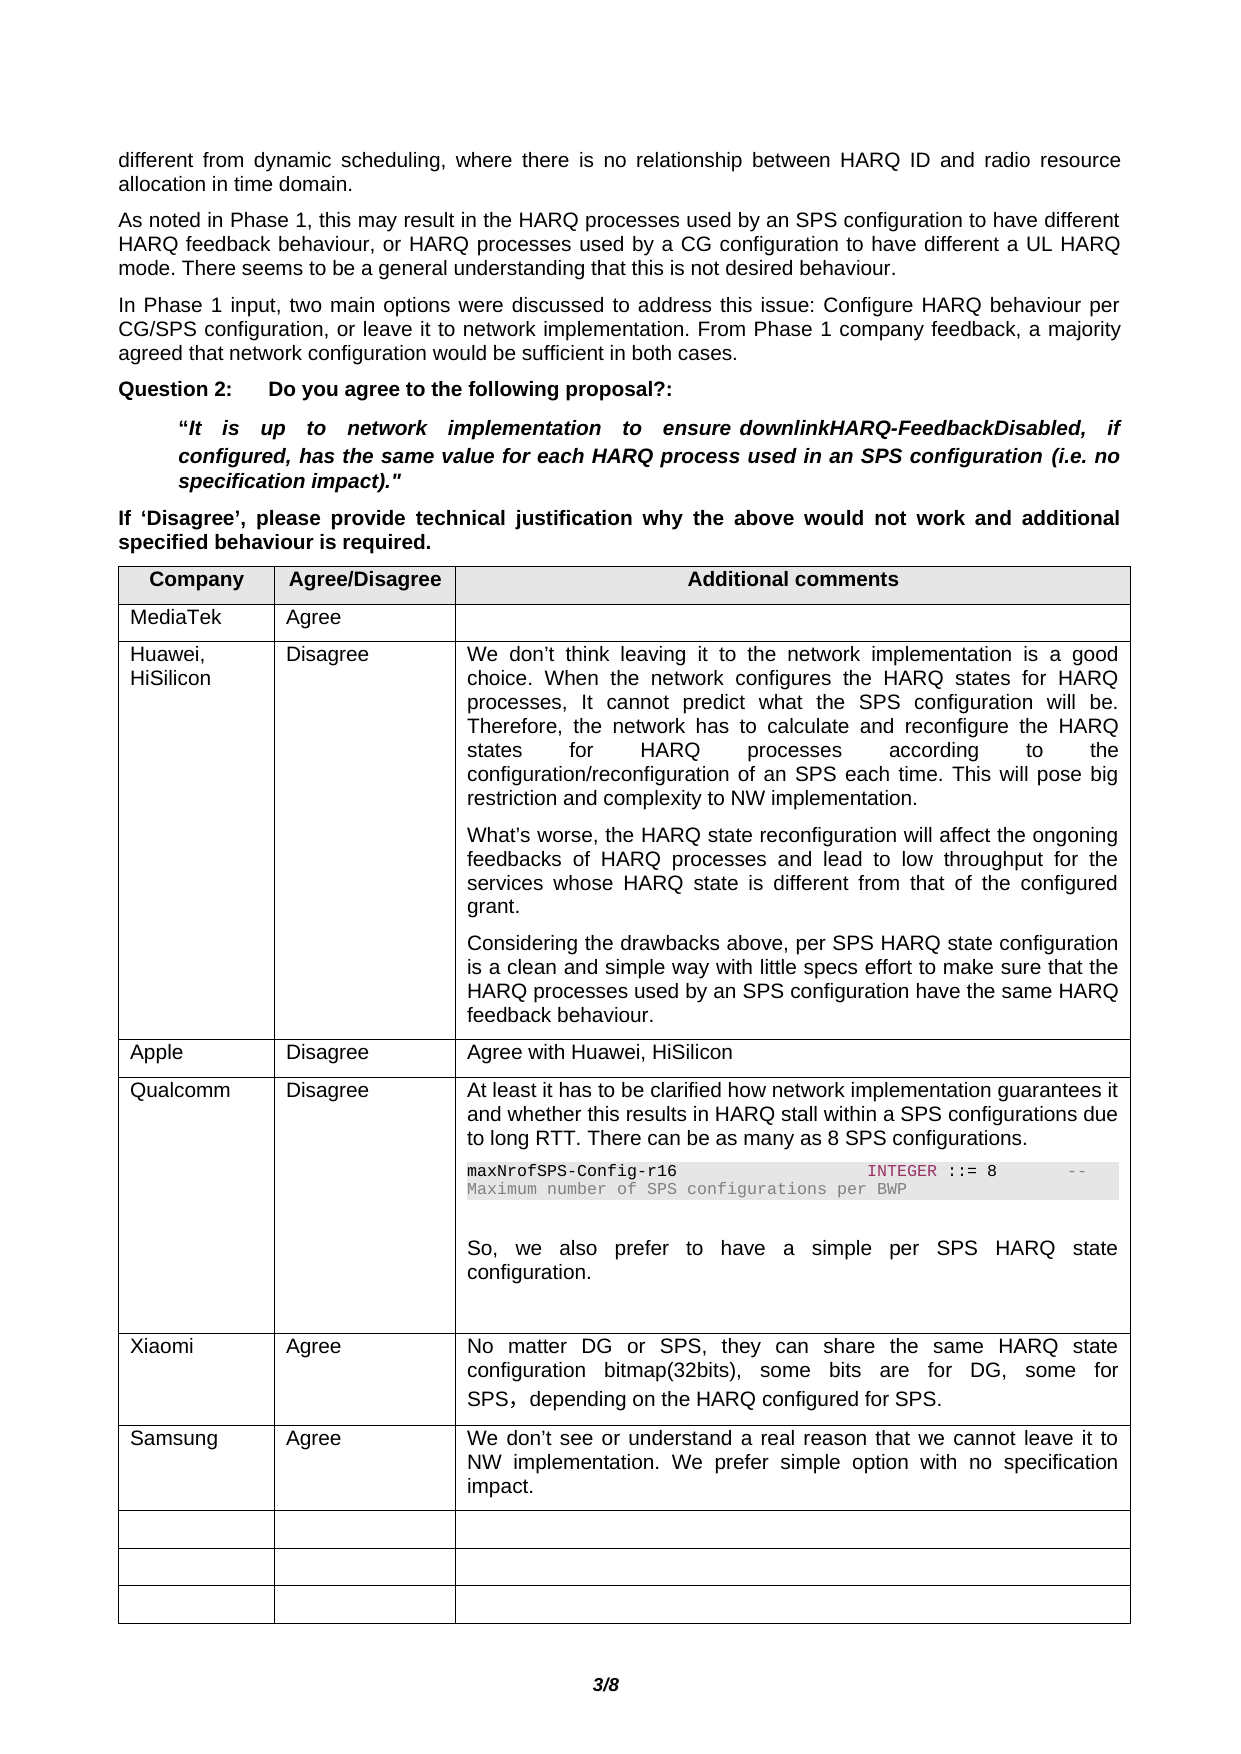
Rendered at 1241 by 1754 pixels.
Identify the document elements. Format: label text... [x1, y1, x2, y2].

table_cell Agree [275, 605, 455, 641]
table_cell Agree with Huawei, HiSilicon [456, 1040, 1130, 1077]
table_cell We don’t see or understand a real reason that we cannot leave it to NW implementation. We prefer simple option with no specification impact. [456, 1426, 1130, 1510]
table_cell At least it has to be clarified how network implementation guarantees it and whether this results in HARQ stall within a SPS configurations due to long RTT. There can be as many as 8 SPS configurations. maxNrofSPS-Config-r16 INTEGER ::= 8 -- Maximum number of SPS configurations per BWP So, we also prefer to have a simple per SPS HARQ state configuration. [456, 1078, 1130, 1333]
table_cell [275, 1511, 455, 1548]
table_cell [456, 1549, 1130, 1585]
text Question 2: Do you agree to the following proposal?: [118, 377, 1122, 401]
table_cell [275, 1549, 455, 1585]
table_cell Samsung [119, 1426, 274, 1510]
table_cell Xiaomi [119, 1334, 274, 1425]
table_cell Agree [275, 1426, 455, 1510]
table_cell Agree [275, 1334, 455, 1425]
table_cell Disagree [275, 642, 455, 1039]
table_cell Qualcomm [119, 1078, 274, 1333]
table_cell [275, 1586, 455, 1623]
table_header Agree/Disagree [275, 567, 455, 604]
text In Phase 1 input, two main options were discussed to address this issue: Configure HARQ behaviour per CG/SPS configuration, or leave it to network implementation. From Phase 1 company feedback, a majority agreed that network configuration would be sufficient in both cases. [118, 292, 1122, 364]
table_cell [456, 1586, 1130, 1623]
text If ‘Disagree’, please provide technical justification why the above would not work and additional specified behaviour is required. [118, 506, 1122, 554]
text As noted in Phase 1, this may result in the HARQ processes used by an SPS configuration to have different HARQ feedback behaviour, or HARQ processes used by a CG configuration to have different a UL HARQ mode. There seems to be a general understanding that this is not desired behaviour. [118, 208, 1122, 280]
table_cell Apple [119, 1040, 274, 1077]
table_header Company [119, 567, 274, 604]
table_cell MediaTek [119, 605, 274, 641]
table_cell [119, 1549, 274, 1585]
table_header Additional comments [456, 567, 1130, 604]
table_cell Disagree [275, 1078, 455, 1333]
table_cell Huawei, HiSilicon [119, 642, 274, 1039]
table_cell [119, 1511, 274, 1548]
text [118, 148, 1122, 196]
table_cell No matter DG or SPS, they can share the same HARQ state configuration bitmap(32bits), some bits are for DG, some for SPS，depending on the HARQ configured for SPS. [456, 1334, 1130, 1425]
table_cell We don’t think leaving it to the network implementation is a good choice. When the network configures the HARQ states for HARQ processes, It cannot predict what the SPS configuration will be. Therefore, the network has to calculate and reconfigure the HARQ states for HARQ processes according to the configuration/reconfiguration of an SPS each time. This will pose big restriction and complexity to NW implementation. What’s worse, the HARQ state reconfiguration will affect the ongoning feedbacks of HARQ processes and lead to low throughput for the services whose HARQ state is different from that of the configured grant. Considering the drawbacks above, per SPS HARQ state configuration is a clean and simple way with little specs effort to make sure that the HARQ processes used by an SPS configuration have the same HARQ feedback behaviour. [456, 642, 1130, 1039]
text “It is up to network implementation to ensure downlinkHARQ-FeedbackDisabled, if configured, has the same value for each HARQ process used in an SPS configuration (i.e. no specification impact)." [178, 413, 1122, 493]
table_cell [456, 605, 1130, 641]
table_cell Disagree [275, 1040, 455, 1077]
table_cell [119, 1586, 274, 1623]
table_cell [456, 1511, 1130, 1548]
